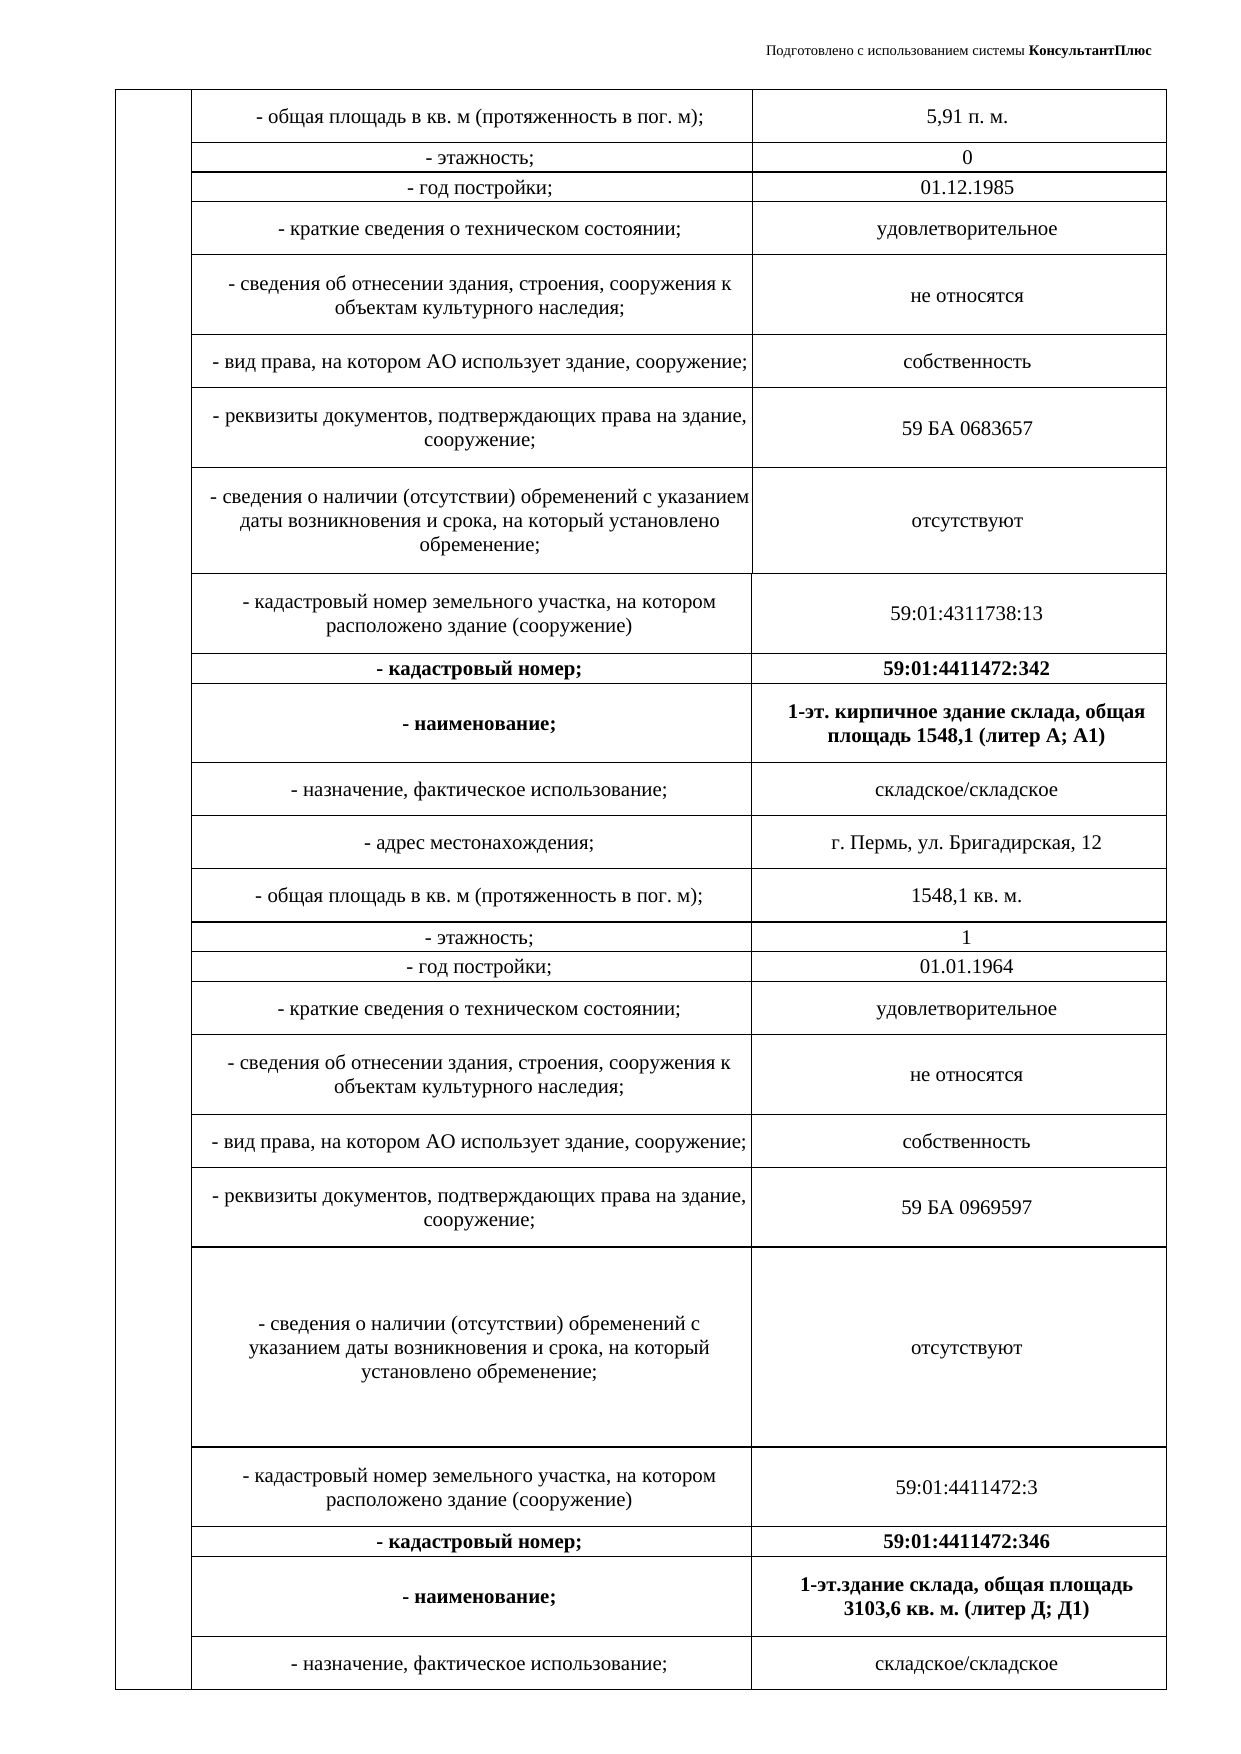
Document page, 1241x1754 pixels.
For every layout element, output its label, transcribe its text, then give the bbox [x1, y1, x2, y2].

table_cell - наименование; [192, 684, 751, 762]
table_cell г. Пермь, ул. Бригадирская, 12 [752, 816, 1166, 868]
table_cell не относятся [753, 255, 1166, 334]
table_cell - кадастровый номер; [192, 654, 751, 682]
table_cell - наименование; [192, 1557, 751, 1636]
table_cell 59:01:4411472:346 [752, 1527, 1166, 1556]
table_cell - общая площадь в кв. м (протяженность в пог. м); [192, 869, 751, 921]
table_cell собственность [753, 335, 1166, 387]
table_cell - общая площадь в кв. м (протяженность в пог. м); [192, 90, 752, 142]
table_cell складское/складское [752, 1637, 1166, 1689]
table_cell - назначение, фактическое использование; [192, 763, 751, 815]
table_cell 59 БА 0683657 [753, 388, 1166, 467]
table_cell - реквизиты документов, подтверждающих права на здание, сооружение; [192, 1168, 751, 1246]
table_cell 1548,1 кв. м. [752, 869, 1166, 921]
table_cell собственность [752, 1115, 1166, 1167]
table_cell 59:01:4411472:3 [752, 1448, 1166, 1526]
table_cell отсутствуют [752, 1248, 1166, 1446]
table_cell - кадастровый номер земельного участка, на котором расположено здание (сооружение) [192, 574, 751, 653]
table_cell - сведения о наличии (отсутствии) обременений с указанием даты возникновения и срока, на который установлено обременение; [192, 468, 752, 573]
table_cell удовлетворительное [752, 982, 1166, 1034]
table_cell 1-эт. кирпичное здание склада, общая площадь 1548,1 (литер А; А1) [752, 684, 1166, 762]
table_cell - вид права, на котором АО использует здание, сооружение; [192, 1115, 751, 1167]
table_cell - сведения о наличии (отсутствии) обременений с указанием даты возникновения и срока, на который установлено обременение; [192, 1248, 751, 1446]
table_cell не относятся [752, 1035, 1166, 1114]
table_cell - назначение, фактическое использование; [192, 1637, 751, 1689]
table_cell 59:01:4311738:13 [752, 574, 1166, 653]
table_cell складское/складское [752, 763, 1166, 815]
table_cell удовлетворительное [753, 202, 1166, 254]
table_cell - этажность; [192, 143, 752, 171]
table_cell - сведения об отнесении здания, строения, сооружения к объектам культурного наследия; [192, 1035, 751, 1114]
table_cell - кадастровый номер земельного участка, на котором расположено здание (сооружение) [192, 1448, 751, 1526]
table_cell 1-эт.здание склада, общая площадь 3103,6 кв. м. (литер Д; Д1) [752, 1557, 1166, 1636]
table_cell - адрес местонахождения; [192, 816, 751, 868]
table_cell - год постройки; [192, 173, 752, 201]
table_cell - краткие сведения о техническом состоянии; [192, 202, 752, 254]
table_cell - реквизиты документов, подтверждающих права на здание, сооружение; [192, 388, 752, 467]
table_cell - вид права, на котором АО использует здание, сооружение; [192, 335, 752, 387]
table_cell 1 [752, 923, 1166, 951]
table_cell 59:01:4411472:342 [752, 654, 1166, 682]
table_cell - кадастровый номер; [192, 1527, 751, 1556]
table_cell - этажность; [192, 923, 751, 951]
table_cell - год постройки; [192, 952, 751, 981]
table_cell 5,91 п. м. [753, 90, 1166, 142]
table_cell 59 БА 0969597 [752, 1168, 1166, 1246]
table_cell 01.12.1985 [753, 173, 1166, 201]
table_cell 0 [753, 143, 1166, 171]
table_cell - сведения об отнесении здания, строения, сооружения к объектам культурного наследия; [192, 255, 752, 334]
table_cell отсутствуют [753, 468, 1166, 573]
table_cell - краткие сведения о техническом состоянии; [192, 982, 751, 1034]
table_cell 01.01.1964 [752, 952, 1166, 981]
